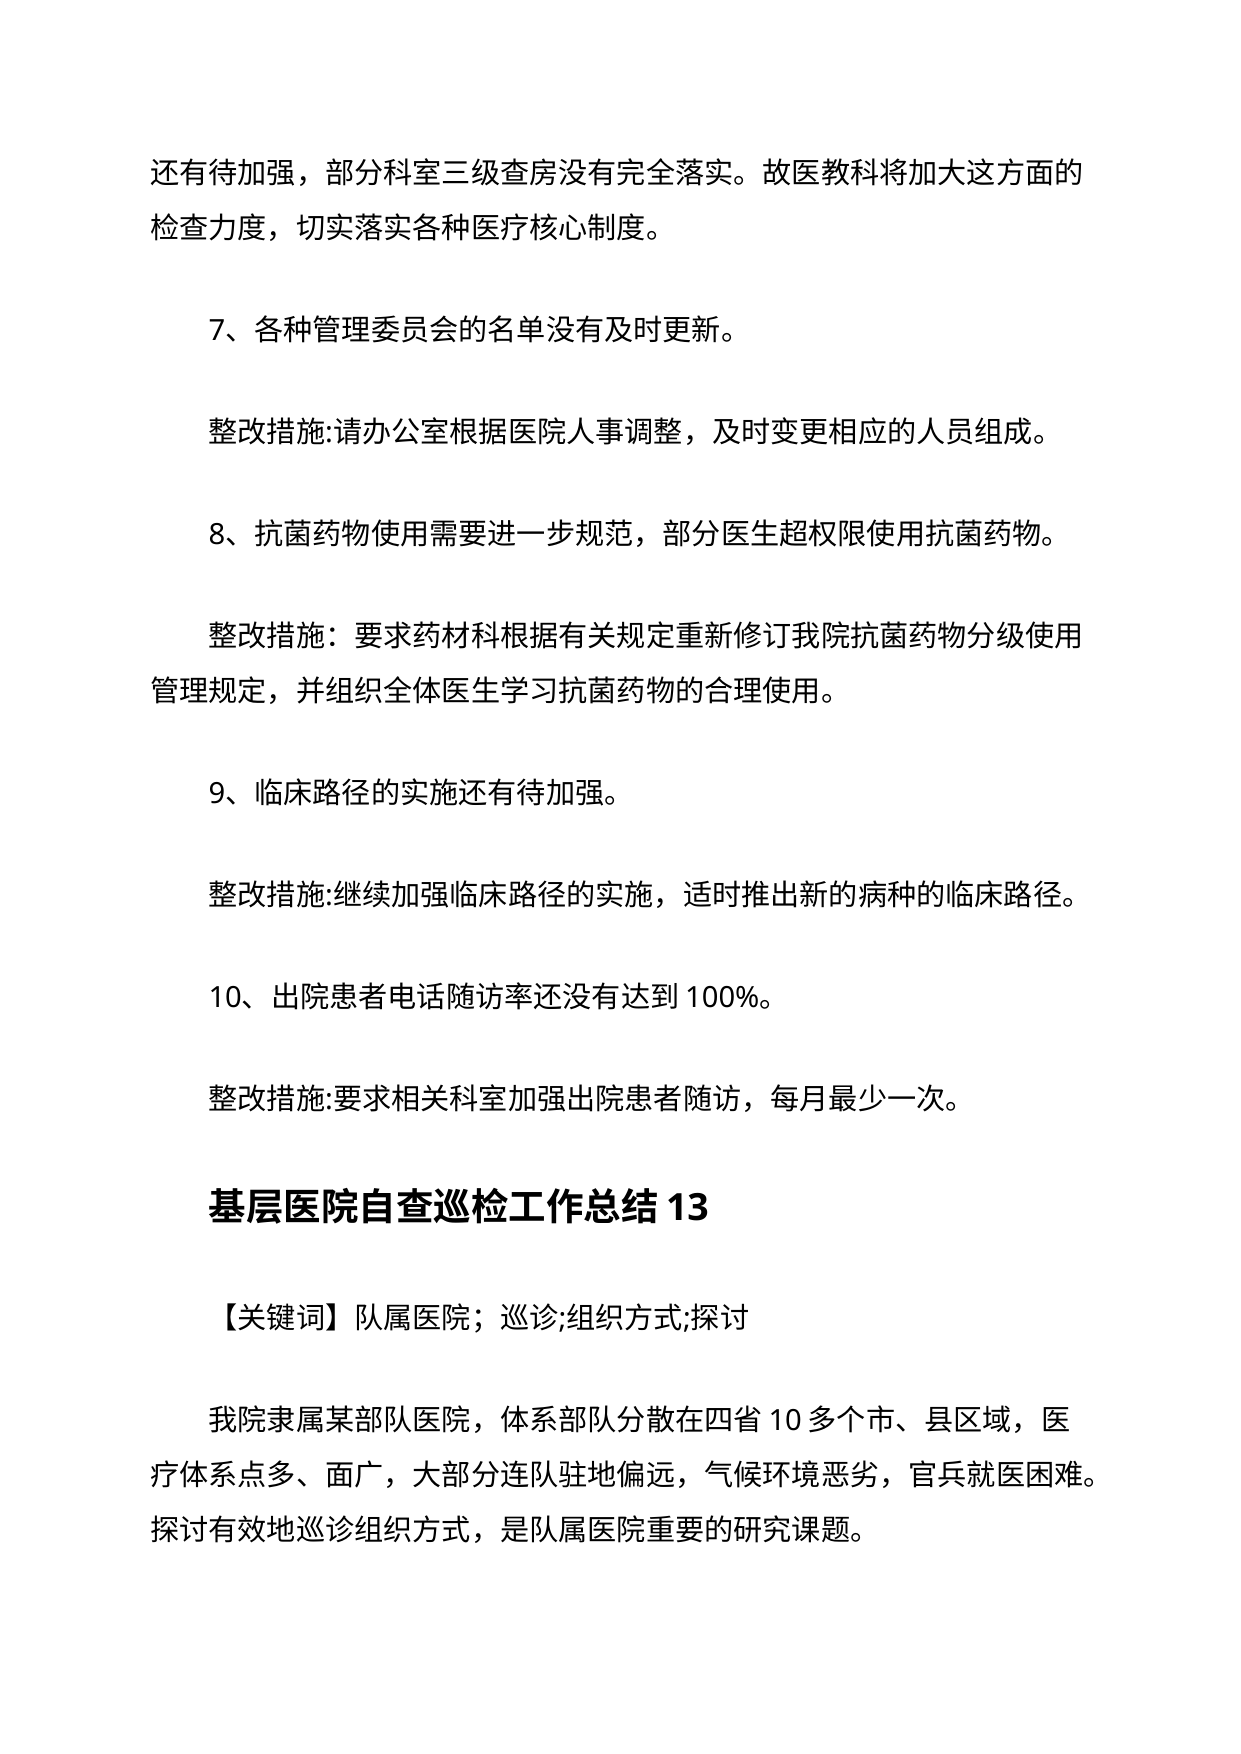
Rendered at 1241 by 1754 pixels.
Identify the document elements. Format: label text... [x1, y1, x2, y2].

text 7、各种管理委员会的名单没有及时更新。 [150, 307, 1090, 349]
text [150, 150, 1090, 247]
text 9、临床路径的实施还有待加强。 [150, 769, 1090, 812]
text 【关键词】队属医院；巡诊;组织方式;探讨 [150, 1295, 1090, 1337]
text 8、抗菌药物使用需要进一步规范，部分医生超权限使用抗菌药物。 [150, 511, 1090, 553]
text 10、出院患者电话随访率还没有达到100%。 [150, 973, 1090, 1016]
text 整改措施：要求药材科根据有关规定重新修订我院抗菌药物分级使用管理规定，并组织全体医生学习抗菌药物的合理使用。 [150, 613, 1090, 710]
text 整改措施:继续加强临床路径的实施，适时推出新的病种的临床路径。 [150, 871, 1090, 914]
text 整改措施:请办公室根据医院人事调整，及时变更相应的人员组成。 [150, 409, 1090, 451]
text 整改措施:要求相关科室加强出院患者随访，每月最少一次。 [150, 1075, 1090, 1118]
text 基层医院自查巡检工作总结13 [150, 1177, 1090, 1232]
text 我院隶属某部队医院，体系部队分散在四省10多个市、县区域，医疗体系点多、面广，大部分连队驻地偏远，气候环境恶劣，官兵就医困难。探讨有效地巡诊组织方式，是队属医院重要的研究课题。 [150, 1397, 1090, 1549]
